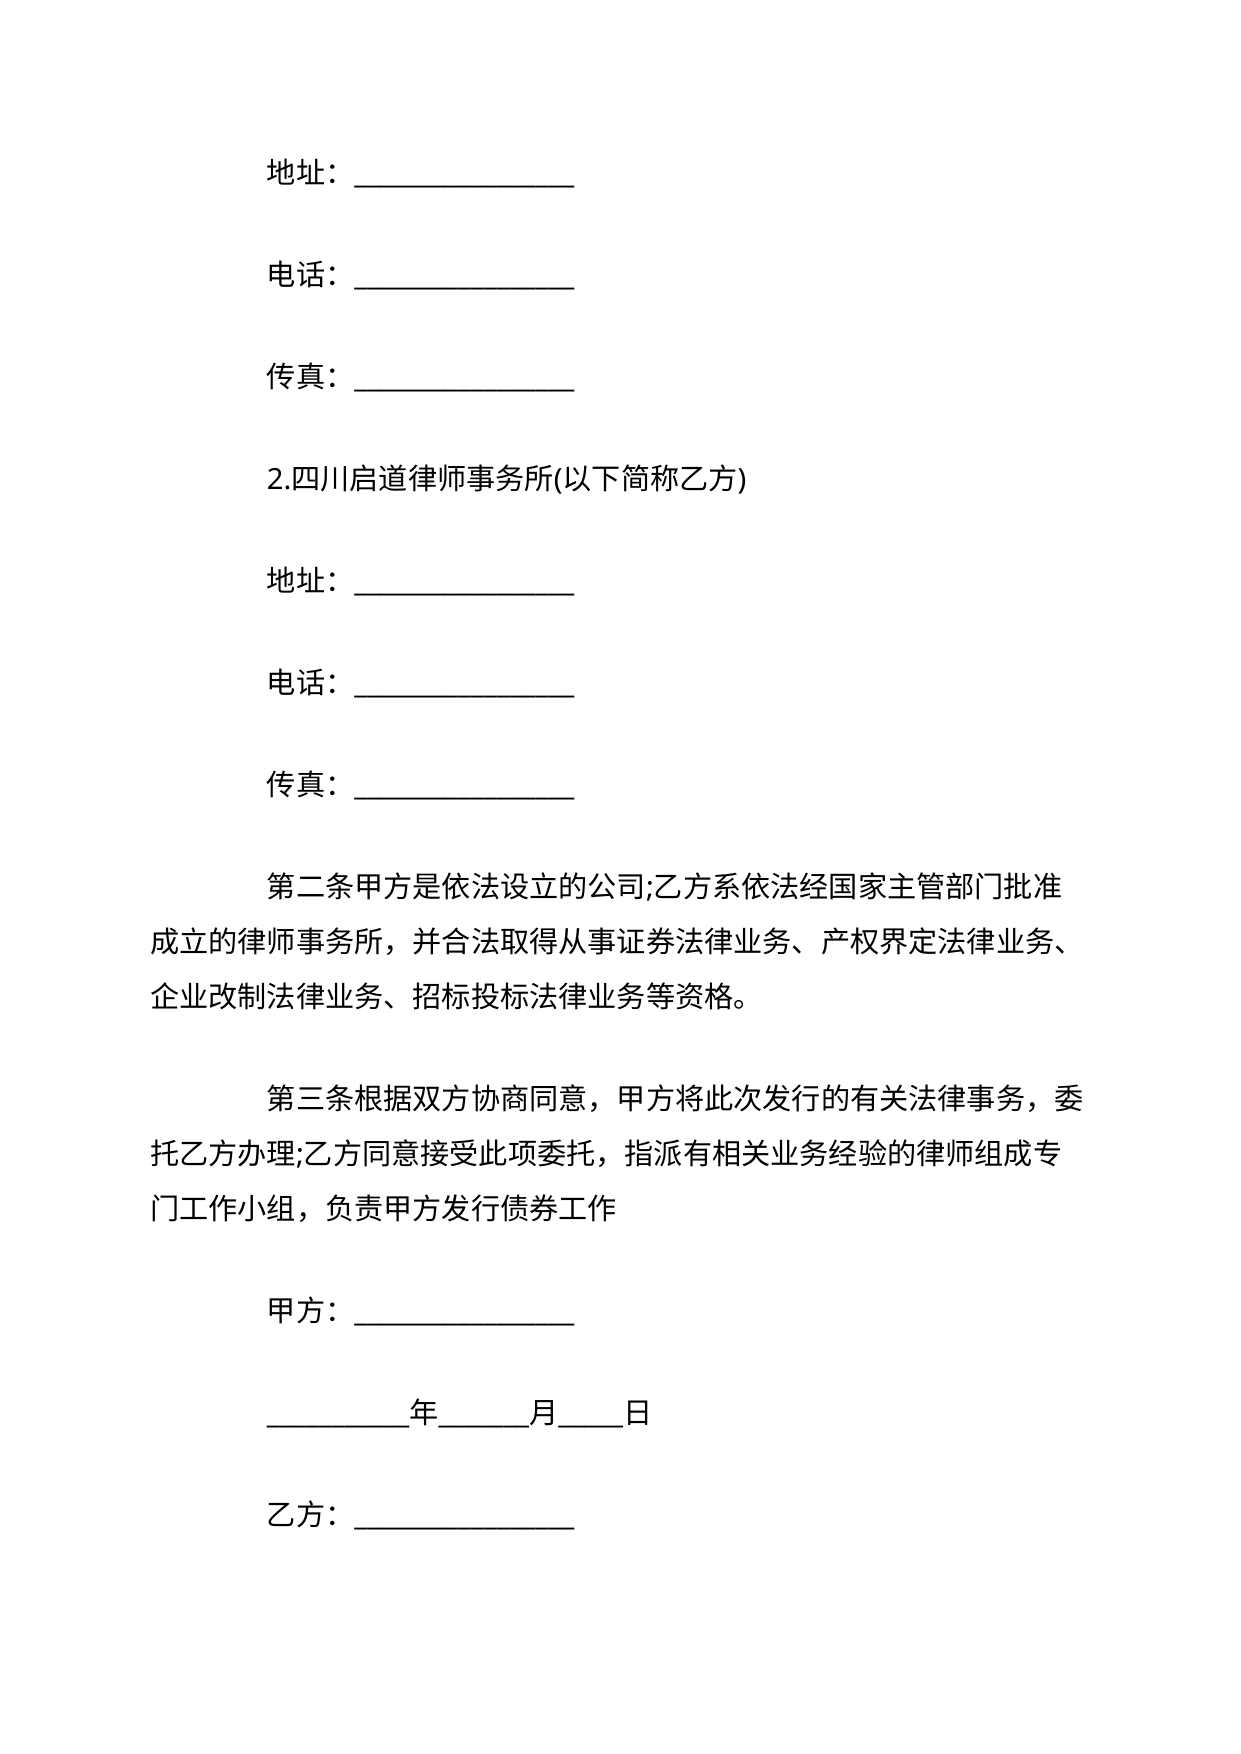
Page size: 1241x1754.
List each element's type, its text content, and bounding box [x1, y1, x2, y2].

text 第二条甲方是依法设立的公司;乙方系依法经国家主管部门批准成立的律师事务所，并合法取得从事证券法律业务、产权界定法律业务、企业改制法律业务、招标投标法律业务等资格。 [150, 864, 1090, 1016]
text 第三条根据双方协商同意，甲方将此次发行的有关法律事务，委托乙方办理;乙方同意接受此项委托，指派有相关业务经验的律师组成专门工作小组，负责甲方发行债券工作 [150, 1076, 1090, 1228]
text 地址：_________________ [150, 150, 1090, 192]
text 电话：_________________ [150, 252, 1090, 294]
text 传真：_________________ [150, 354, 1090, 396]
text 甲方：_________________ [150, 1287, 1090, 1329]
text 电话：_________________ [150, 660, 1090, 702]
text 传真：_________________ [150, 762, 1090, 804]
text 2.四川启道律师事务所(以下简称乙方) [150, 456, 1090, 498]
text ___________年_______月_____日 [150, 1389, 1090, 1432]
text 乙方：_________________ [150, 1491, 1090, 1533]
text 地址：_________________ [150, 558, 1090, 600]
